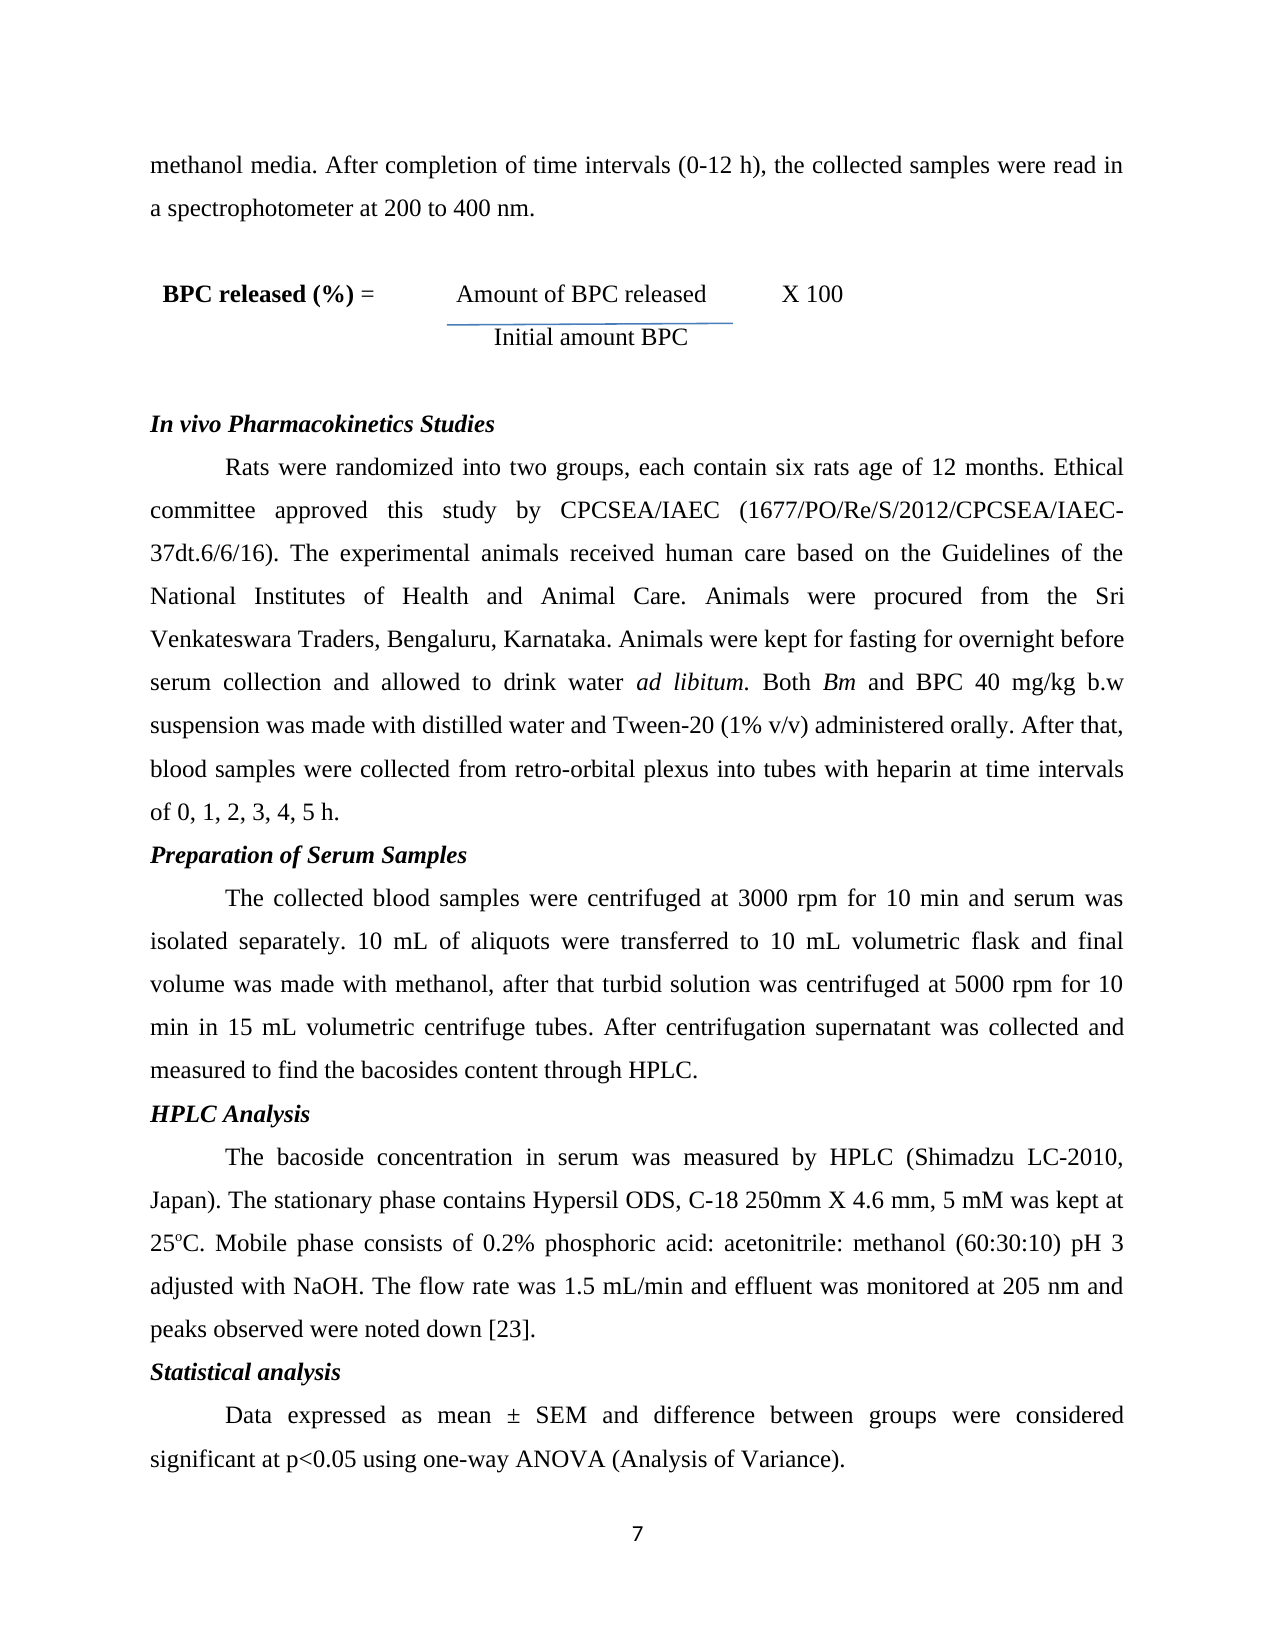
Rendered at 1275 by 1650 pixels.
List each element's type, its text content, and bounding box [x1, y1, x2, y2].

text Rats were randomized into two groups, each contain six rats age of 12 months. Ethical committee approved this study by CPCSEA/IAEC (1677/PO/Re/S/2012/CPCSEA/IAEC-37dt.6/6/16). The experimental animals received human care based on the Guidelines of the National Institutes of Health and Animal Care. Animals were procured from the Sri Venkateswara Traders, Bengaluru, Karnataka. Animals were kept for fasting for overnight before serum collection and allowed to drink water ad libitum. Both Bm and BPC 40 mg/kg b.w suspension was made with distilled water and Tween-20 (1% v/v) administered orally. After that, blood samples were collected from retro-orbital plexus into tubes with heparin at time intervals of 0, 1, 2, 3, 4, 5 h. [150, 452, 1125, 826]
text HPLC Analysis [150, 1099, 1125, 1127]
text Data expressed as mean ± SEM and difference between groups were considered significant at p<0.05 using one-way ANOVA (Analysis of Variance). [150, 1401, 1125, 1472]
text The bacoside concentration in serum was measured by HPLC (Shimadzu LC-2010, Japan). The stationary phase contains Hypersil ODS, C-18 250mm X 4.6 mm, 5 mM was kept at 25oC. Mobile phase consists of 0.2% phosphoric acid: acetonitrile: methanol (60:30:10) pH 3 adjusted with NaOH. The flow rate was 1.5 mL/min and effluent was monitored at 205 nm and peaks observed were noted down [23]. [150, 1142, 1125, 1343]
text Initial amount BPC [150, 322, 1125, 351]
text BPC released (%) = Amount of BPC released X 100 [150, 279, 1125, 308]
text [150, 150, 1125, 222]
text Preparation of Serum Samples [150, 840, 1125, 869]
text Statistical analysis [150, 1357, 1125, 1386]
text In vivo Pharmacokinetics Studies [150, 409, 1125, 437]
text The collected blood samples were centrifuged at 3000 rpm for 10 min and serum was isolated separately. 10 mL of aliquots were transferred to 10 mL volumetric flask and final volume was made with methanol, after that turbid solution was centrifuged at 5000 rpm for 10 min in 15 mL volumetric centrifuge tubes. After centrifugation supernatant was collected and measured to find the bacosides content through HPLC. [150, 883, 1125, 1084]
